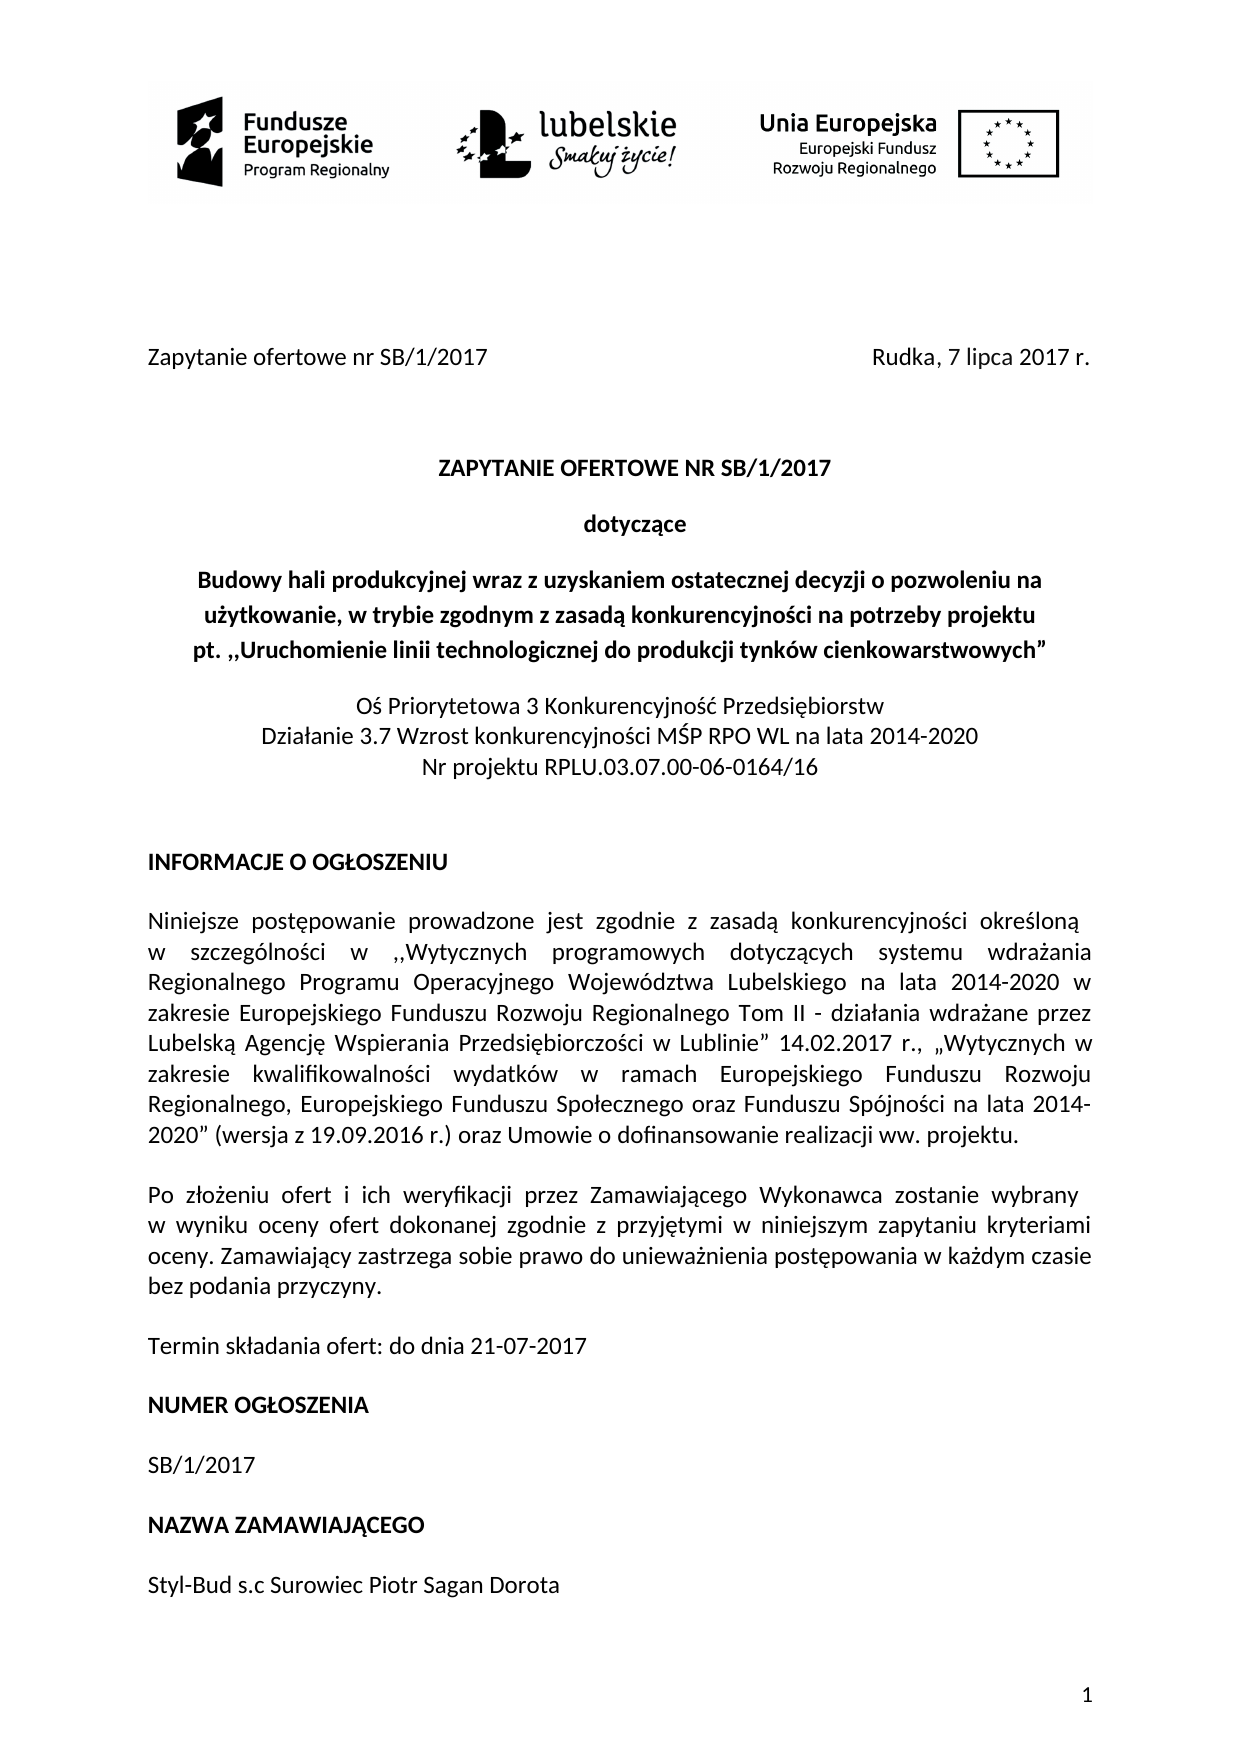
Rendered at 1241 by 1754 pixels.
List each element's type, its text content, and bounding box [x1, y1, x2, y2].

text Zapytanie ofertowe nr SB/1/2017 Rudka, 7 lipca 2017 r. [148, 341, 1122, 371]
text Oś Priorytetowa 3 Konkurencyjność Przedsiębiorstw [148, 690, 1093, 721]
text ZAPYTANIE OFERTOWE NR SB/1/2017 [148, 452, 1122, 483]
text INFORMACJE O OGŁOSZENIU [148, 846, 1093, 876]
picture [147, 81, 1093, 204]
text NAZWA ZAMAWIAJĄCEGO [148, 1509, 1093, 1539]
text Termin składania ofert: do dnia 21-07-2017 [148, 1330, 1093, 1361]
text dotyczące [148, 508, 1122, 539]
text Styl-Bud s.c Surowiec Piotr Sagan Dorota [148, 1569, 1093, 1599]
text Budowy hali produkcyjnej wraz z uzyskaniem ostatecznej decyzji o pozwoleniu na użytkowanie, w trybie zgodnym z zasadą konkurencyjności na potrzeby projektu pt. ,,Uruchomienie linii technologicznej do produkcji tynków cienkowarstwowych” [148, 564, 1093, 665]
text SB/1/2017 [148, 1449, 1093, 1480]
text Nr projektu RPLU.03.07.00-06-0164/16 [148, 751, 1093, 782]
text Niniejsze postępowanie prowadzone jest zgodnie z zasadą konkurencyjności określoną w szczególności w ,,Wytycznych programowych dotyczących systemu wdrażania Regionalnego Programu Operacyjnego Województwa Lubelskiego na lata 2014-2020 w zakresie Europejskiego Funduszu Rozwoju Regionalnego Tom II - działania wdrażane przez Lubelską Agencję Wspierania Przedsiębiorczości w Lublinie” 14.02.2017 r., „Wytycznych w zakresie kwalifikowalności wydatków w ramach Europejskiego Funduszu Rozwoju Regionalnego, Europejskiego Funduszu Społecznego oraz Funduszu Spójności na lata 2014-2020” (wersja z 19.09.2016 r.) oraz Umowie o dofinansowanie realizacji ww. projektu. [148, 905, 1093, 1149]
text Po złożeniu ofert i ich weryfikacji przez Zamawiającego Wykonawca zostanie wybrany w wyniku oceny ofert dokonanej zgodnie z przyjętymi w niniejszym zapytaniu kryteriami oceny. Zamawiający zastrzega sobie prawo do unieważnienia postępowania w każdym czasie bez podania przyczyny. [148, 1179, 1093, 1301]
text Działanie 3.7 Wzrost konkurencyjności MŚP RPO WL na lata 2014-2020 [148, 721, 1093, 751]
text NUMER OGŁOSZENIA [148, 1390, 1093, 1420]
